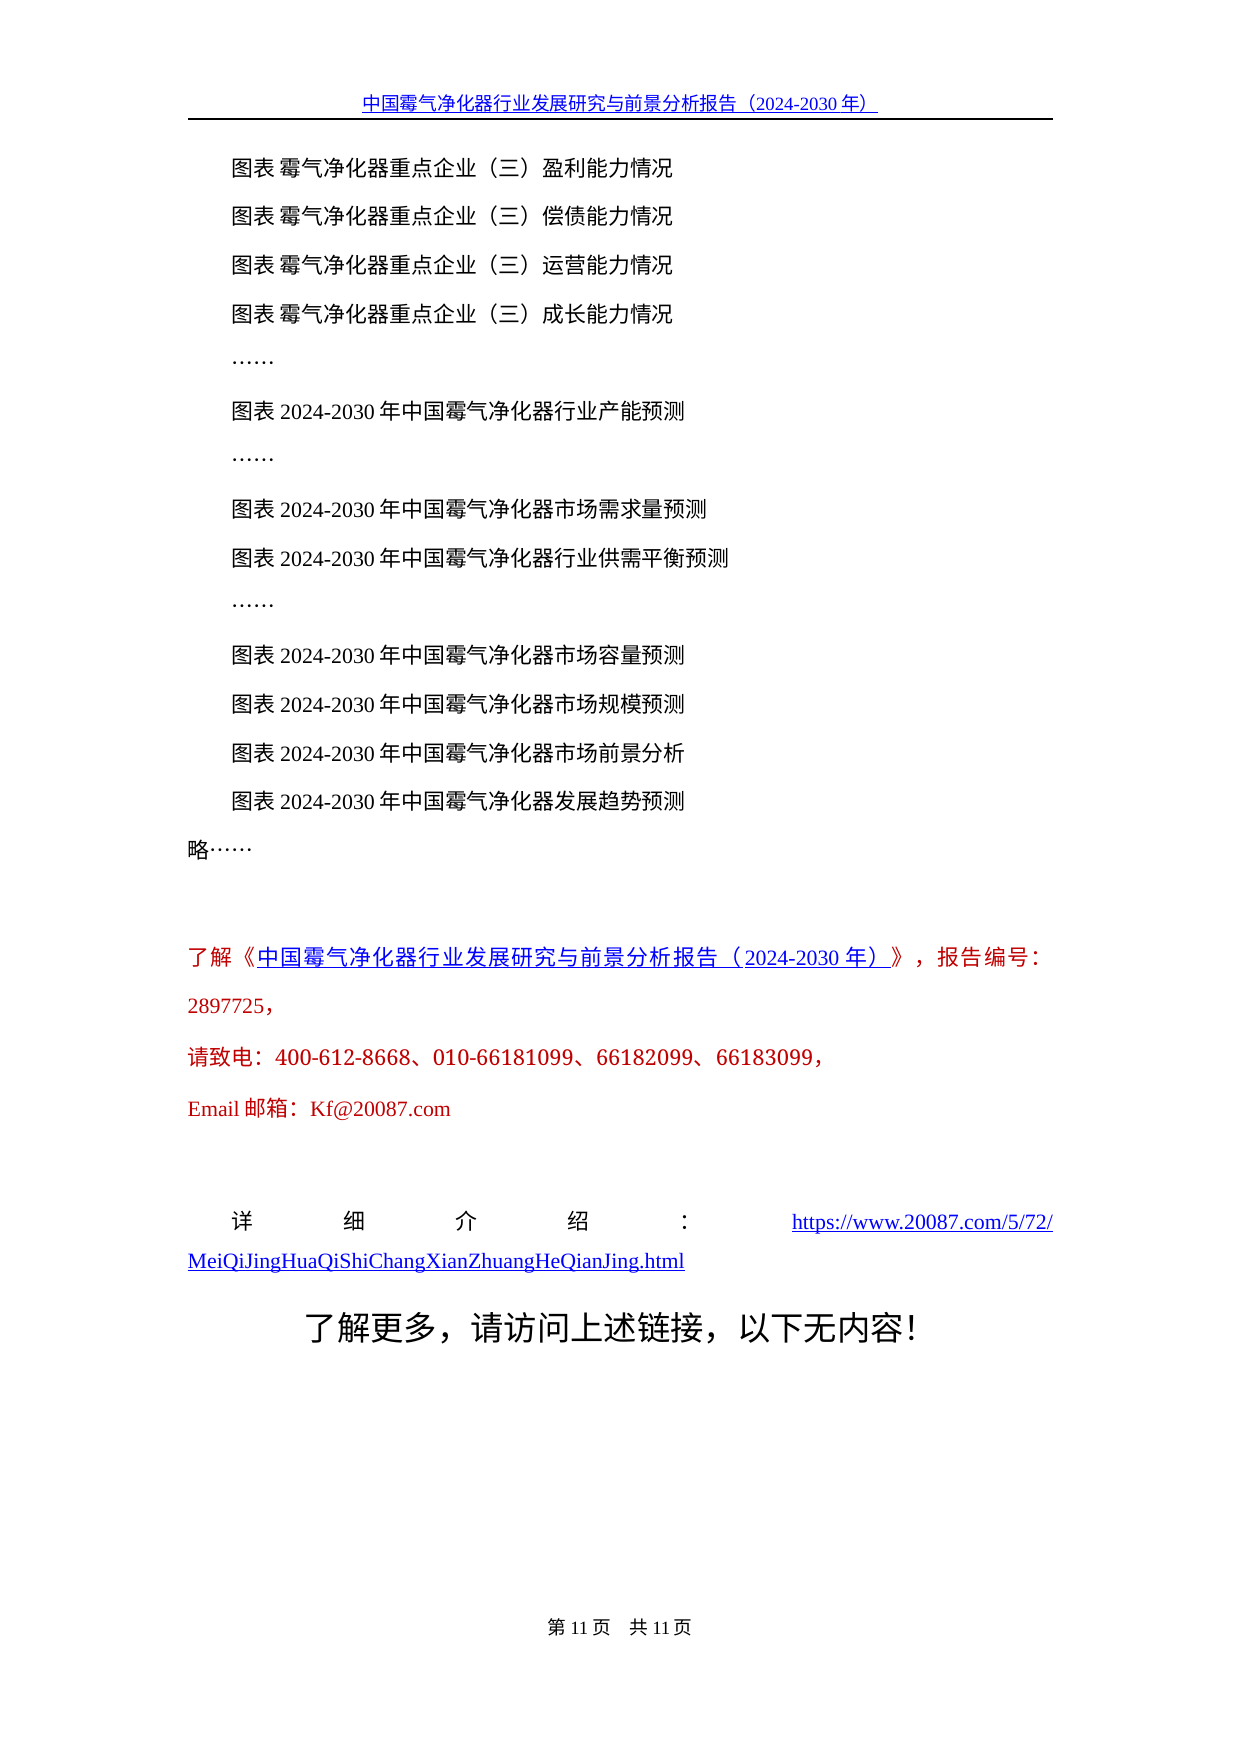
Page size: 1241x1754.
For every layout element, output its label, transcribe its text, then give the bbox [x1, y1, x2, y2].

text Email邮箱：Kf@20087.com [187, 1091, 1053, 1123]
text 请致电：400-612-8668、010-66181099、66182099、66183099， [187, 1039, 1053, 1072]
title 了解更多，请访问上述链接，以下无内容！ [187, 1293, 1053, 1358]
text 详细介绍：https://www.20087.com/5/72/MeiQiJingHuaQiShiChangXianZhuangHeQianJing.html [187, 1204, 1053, 1277]
text 了解《中国霉气净化器行业发展研究与前景分析报告（2024-2030年）》，报告编号：2897725， [187, 939, 1053, 1020]
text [187, 150, 1053, 865]
